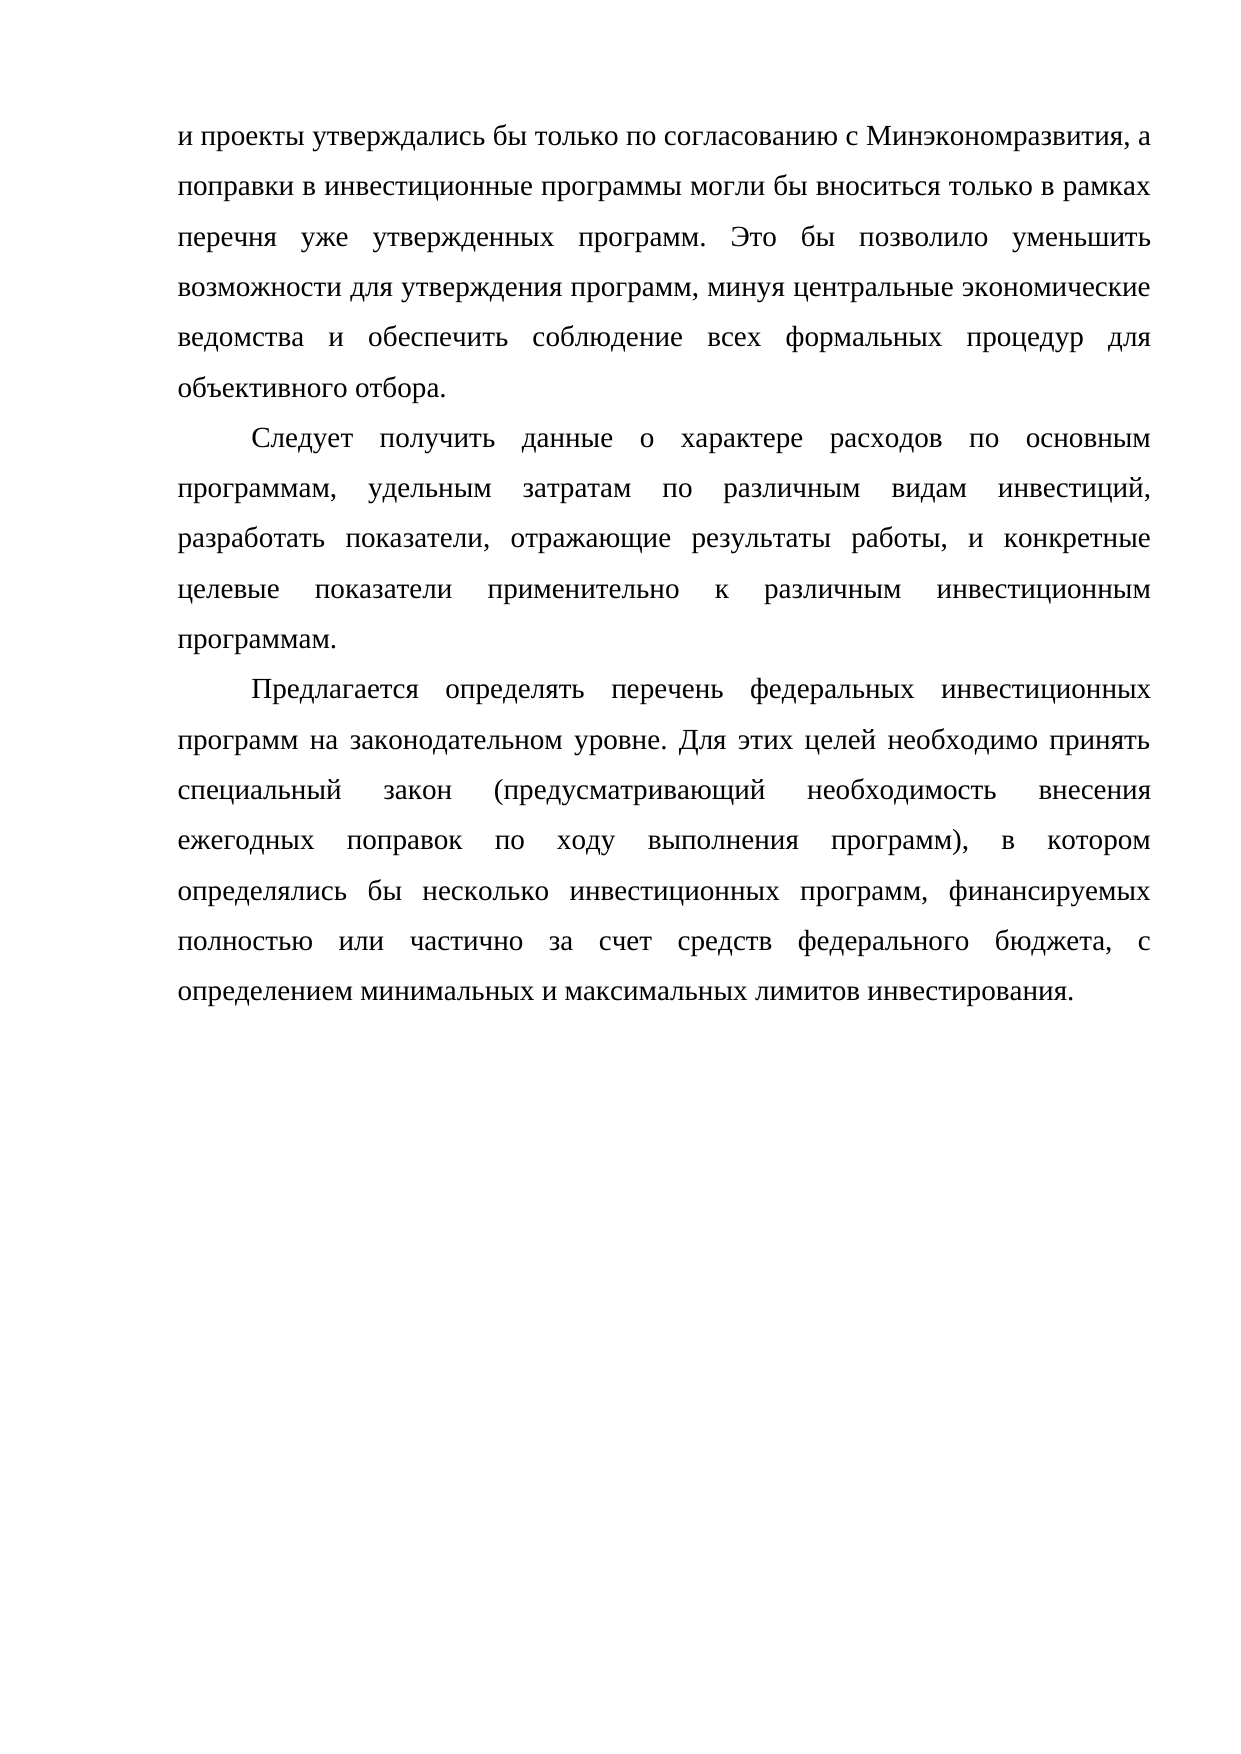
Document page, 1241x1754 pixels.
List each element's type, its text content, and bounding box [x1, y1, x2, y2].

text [177, 118, 1152, 403]
text Предлагается определять перечень федеральных инвестиционных программ на законодательном уровне. Для этих целей необходимо принять специальный закон (предусматривающий необходимость внесения ежегодных поправок по ходу выполнения программ), в котором определялись бы несколько инвестиционных программ, финансируемых полностью или частично за счет средств федерального бюджета, с определением минимальных и максимальных лимитов инвестирования. [177, 672, 1152, 1007]
text Следует получить данные о характере расходов по основным программам, удельным затратам по различным видам инвестиций, разработать показатели, отражающие результаты работы, и конкретные целевые показатели применительно к различным инвестиционным программам. [177, 420, 1152, 655]
